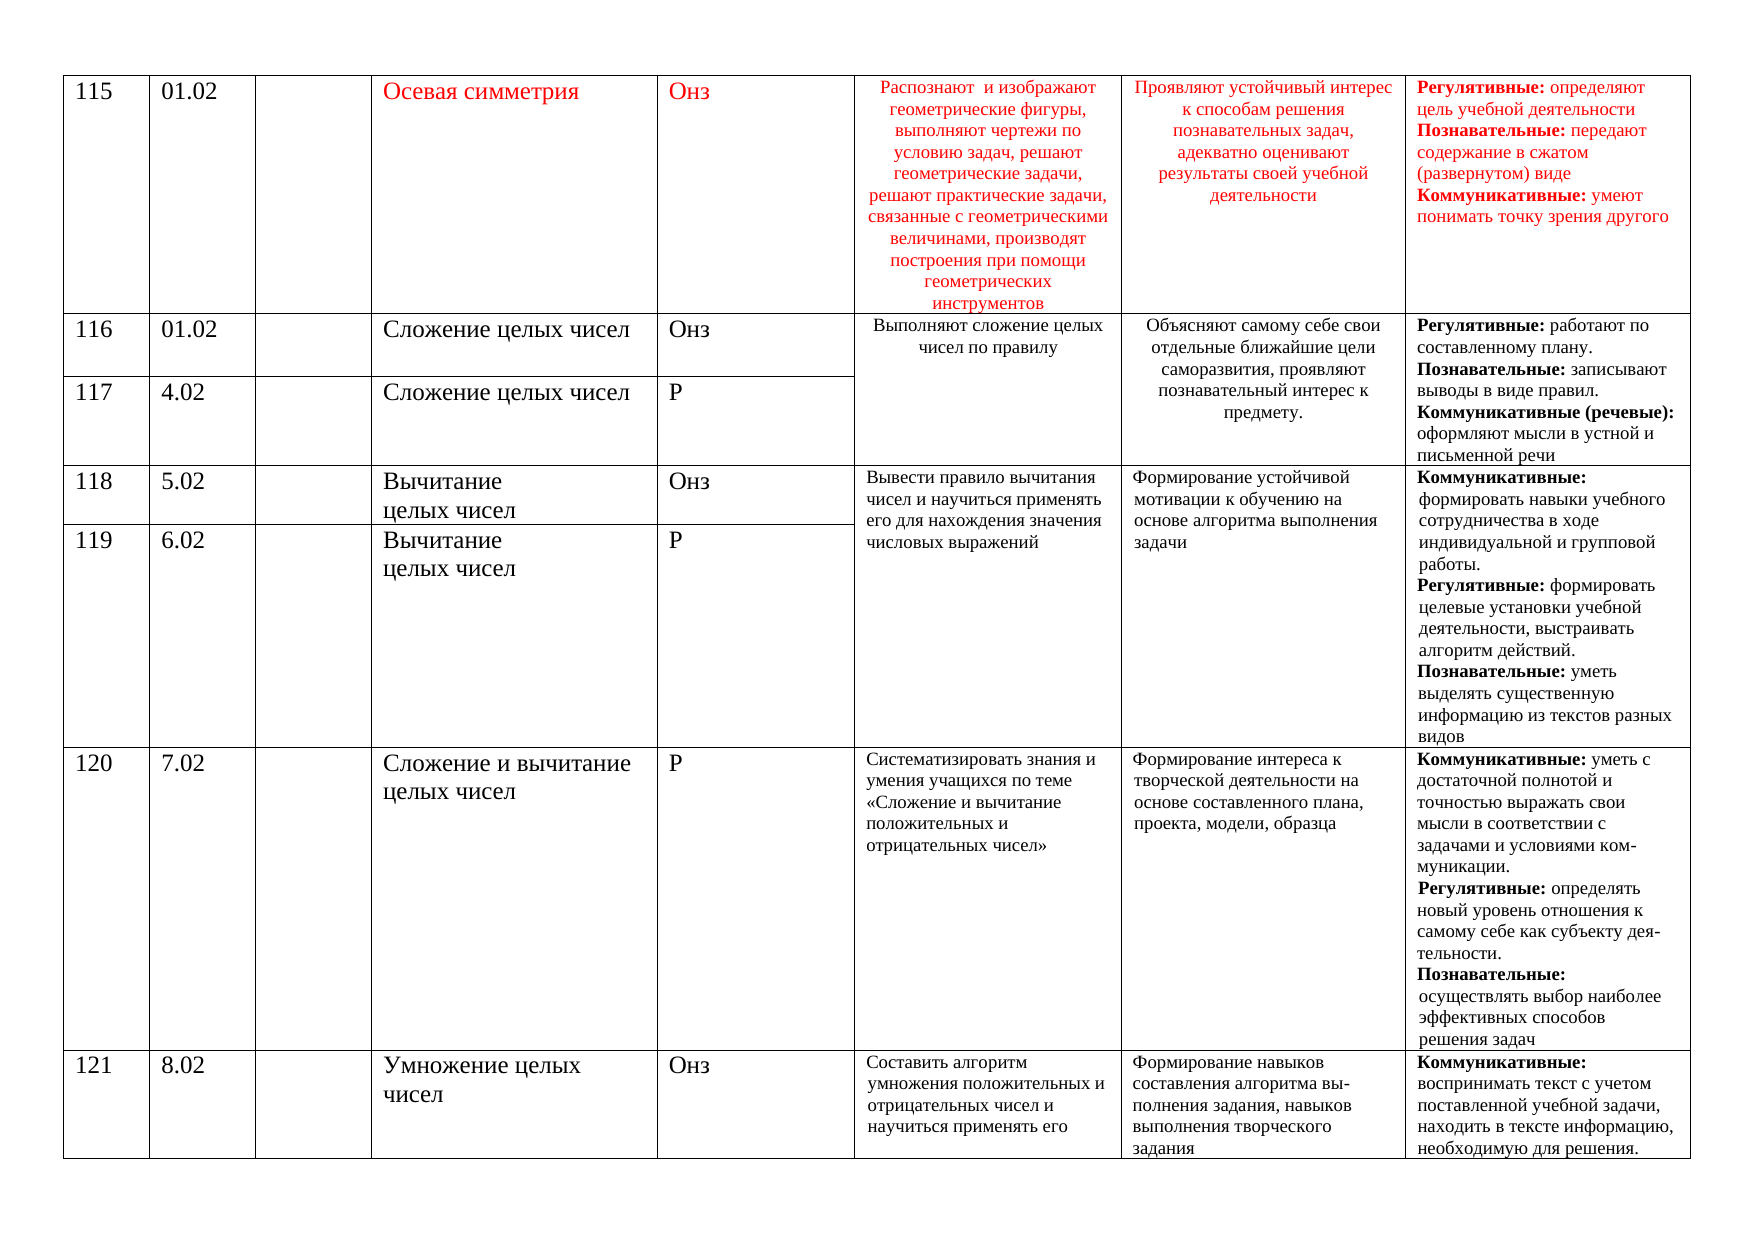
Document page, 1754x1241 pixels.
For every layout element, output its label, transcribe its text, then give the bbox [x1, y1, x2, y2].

table_cell Сложение целых чисел [372, 314, 657, 376]
table_cell Формирование интереса к творческой деятельности на основе составленного плана, проекта, модели, образца [1122, 748, 1405, 1049]
table_cell 4.02 [150, 377, 255, 465]
table_cell Вывести правило вычитания чисел и научиться применять его для нахождения значения числовых выражений [855, 466, 1121, 747]
table_cell Вычитание целых чисел [372, 466, 657, 524]
table_cell [256, 377, 371, 465]
table_cell 120 [64, 748, 149, 1049]
table_cell Онз [658, 466, 854, 524]
table_cell Выполняют сложение целых чисел по правилу [855, 314, 1121, 465]
table_cell 116 [64, 314, 149, 376]
table_cell [256, 76, 371, 313]
table_cell Р [658, 525, 854, 747]
table_cell [256, 314, 371, 376]
table_cell [256, 466, 371, 524]
table_cell Объясняют самому себе свои отдельные ближайшие цели саморазвития, проявляют познавательный интерес к предмету. [1122, 314, 1405, 465]
table_cell 01.02 [150, 314, 255, 376]
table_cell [855, 1051, 1121, 1158]
table_cell 5.02 [150, 466, 255, 524]
table_cell 6.02 [150, 525, 255, 747]
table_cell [1122, 1051, 1405, 1158]
table_cell 8.02 [150, 1051, 255, 1158]
table_cell 119 [64, 525, 149, 747]
table_cell [256, 525, 371, 747]
table_cell Формирование устойчивой мотивации к обучению на основе алгоритма выполнения задачи [1122, 466, 1405, 747]
table_cell 121 [64, 1051, 149, 1158]
table_cell [256, 1051, 371, 1158]
table_cell Онз [658, 314, 854, 376]
table_cell 118 [64, 466, 149, 524]
table_cell Распознают и изображают геометрические фигуры, выполняют чертежи по условию задач, решают геометрические задачи, решают практические задачи, связанные с геометрическими величинами, производят построения при помощи геометрических инструментов [855, 76, 1121, 313]
table_cell Р [658, 748, 854, 1049]
table_cell Коммуникативные: уметь с достаточной полнотой и точностью выражать свои мысли в соответствии с задачами и условиями коммуникации. Регулятивные: определять новый уровень отношения к самому себе как субъекту деятельности. Познавательные: осуществлять выбор наиболее эффективных способов решения задач [1406, 748, 1690, 1049]
table_cell Регулятивные: определяют цель учебной деятельности Познавательные: передают содержание в сжатом (развернутом) виде Коммуникативные: умеют понимать точку зрения другого [1406, 76, 1690, 313]
table_cell 115 [64, 76, 149, 313]
table_cell Онз [658, 1051, 854, 1158]
table_cell Р [658, 377, 854, 465]
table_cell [372, 1051, 657, 1158]
table_cell Проявляют устойчивый интерес к способам решения познавательных задач, адекватно оценивают результаты своей учебной деятельности [1122, 76, 1405, 313]
table_cell Сложение и вычитание целых чисел [372, 748, 657, 1049]
table_cell Систематизировать знания и умения учащихся по теме «Сложение и вычитание положительных и отрицательных чисел» [855, 748, 1121, 1049]
table_cell Вычитание целых чисел [372, 525, 657, 747]
table_cell Сложение целых чисел [372, 377, 657, 465]
table_cell Осевая симметрия [372, 76, 657, 313]
table_cell 7.02 [150, 748, 255, 1049]
table_cell Онз [658, 76, 854, 313]
table_cell 01.02 [150, 76, 255, 313]
table_cell [256, 748, 371, 1049]
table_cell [1406, 1051, 1690, 1158]
table_cell 117 [64, 377, 149, 465]
table_cell Коммуникативные: формировать навыки учебного сотрудничества в ходе индивидуальной и групповой работы. Регулятивные: формировать целевые установки учебной деятельности, выстраивать алгоритм действий. Познавательные: уметь выделять существенную информацию из текстов разных видов [1406, 466, 1690, 747]
table_cell Регулятивные: работают по составленному плану. Познавательные: записывают выводы в виде правил. Коммуникативные (речевые): оформляют мысли в устной и письменной речи [1406, 314, 1690, 465]
